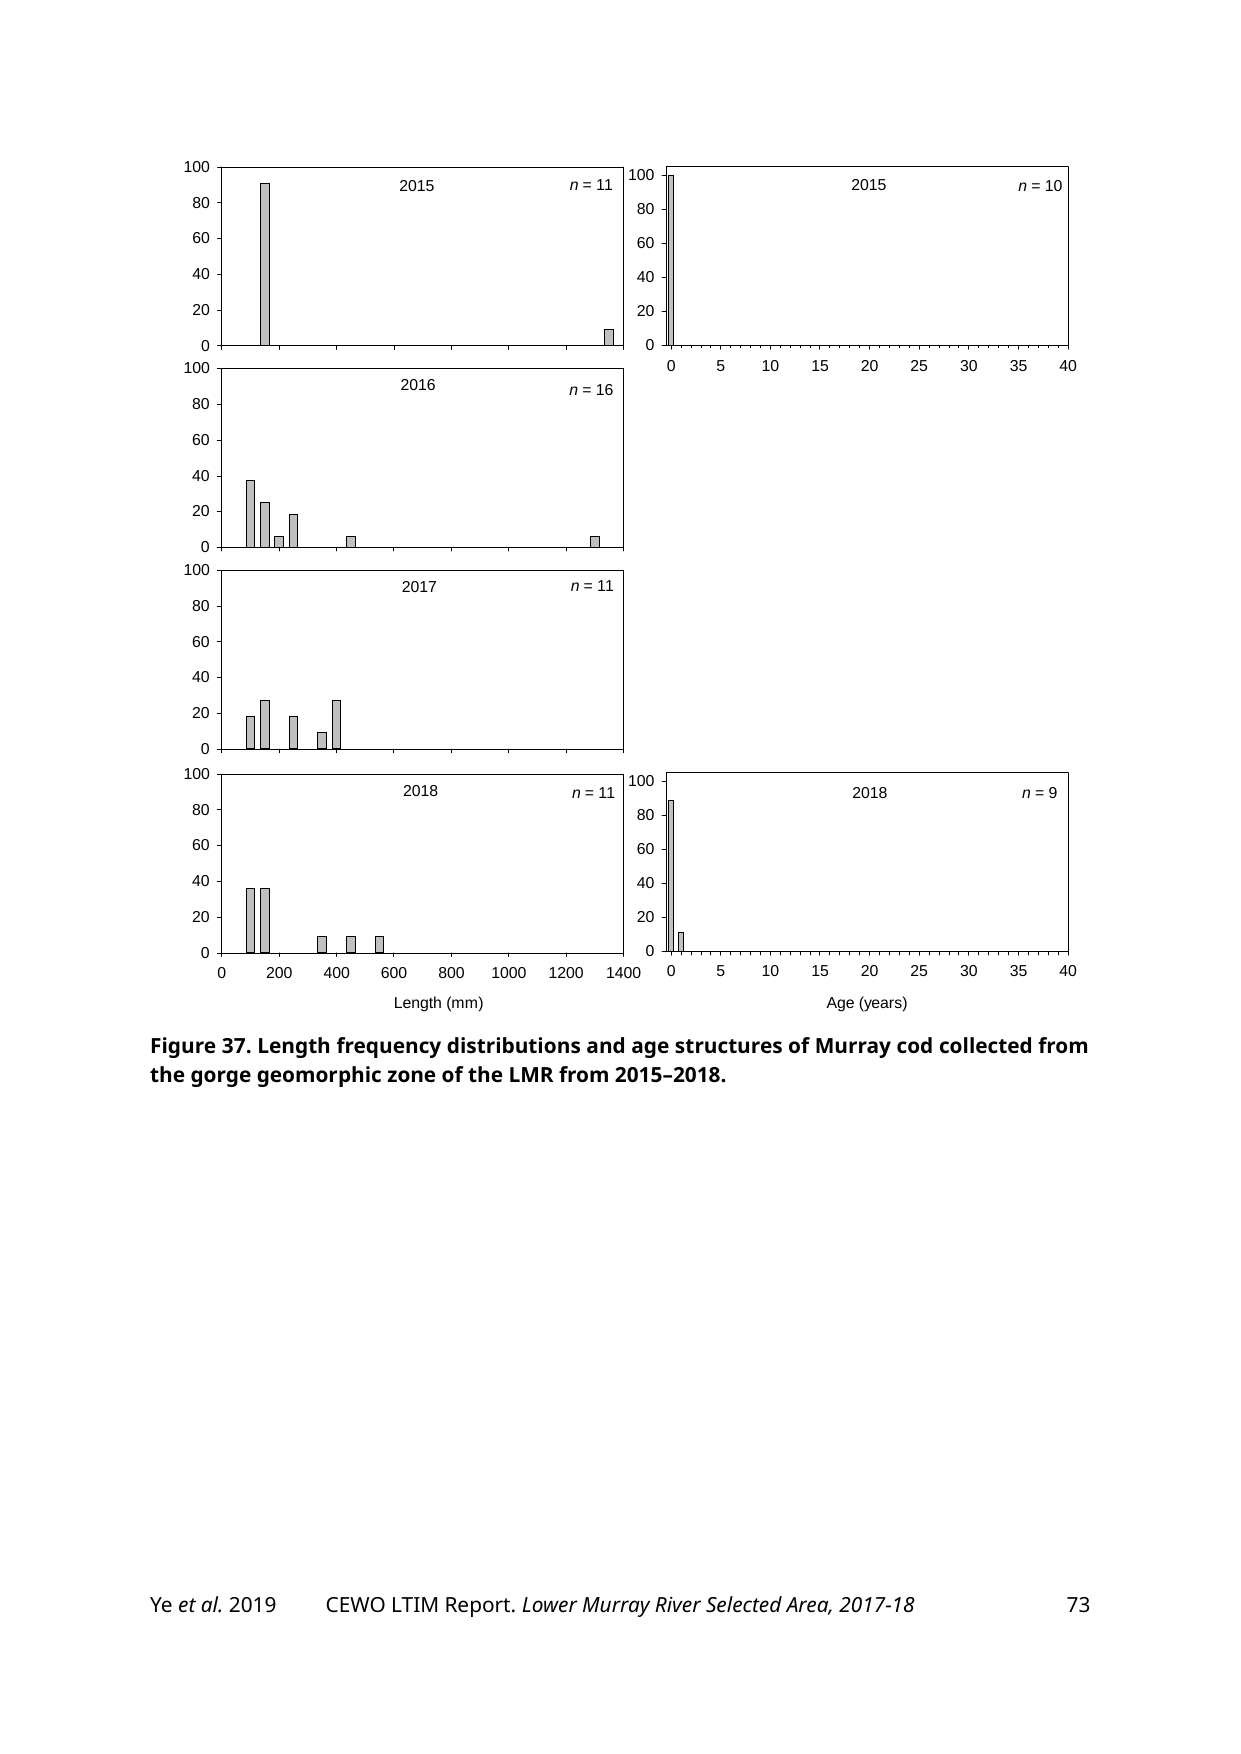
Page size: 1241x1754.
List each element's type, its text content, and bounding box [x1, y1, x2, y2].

text Figure 37. Length frequency distributions and age structures of Murray cod collected from the gorge geomorphic zone of the LMR from 2015–2018. [150, 1031, 1090, 1088]
